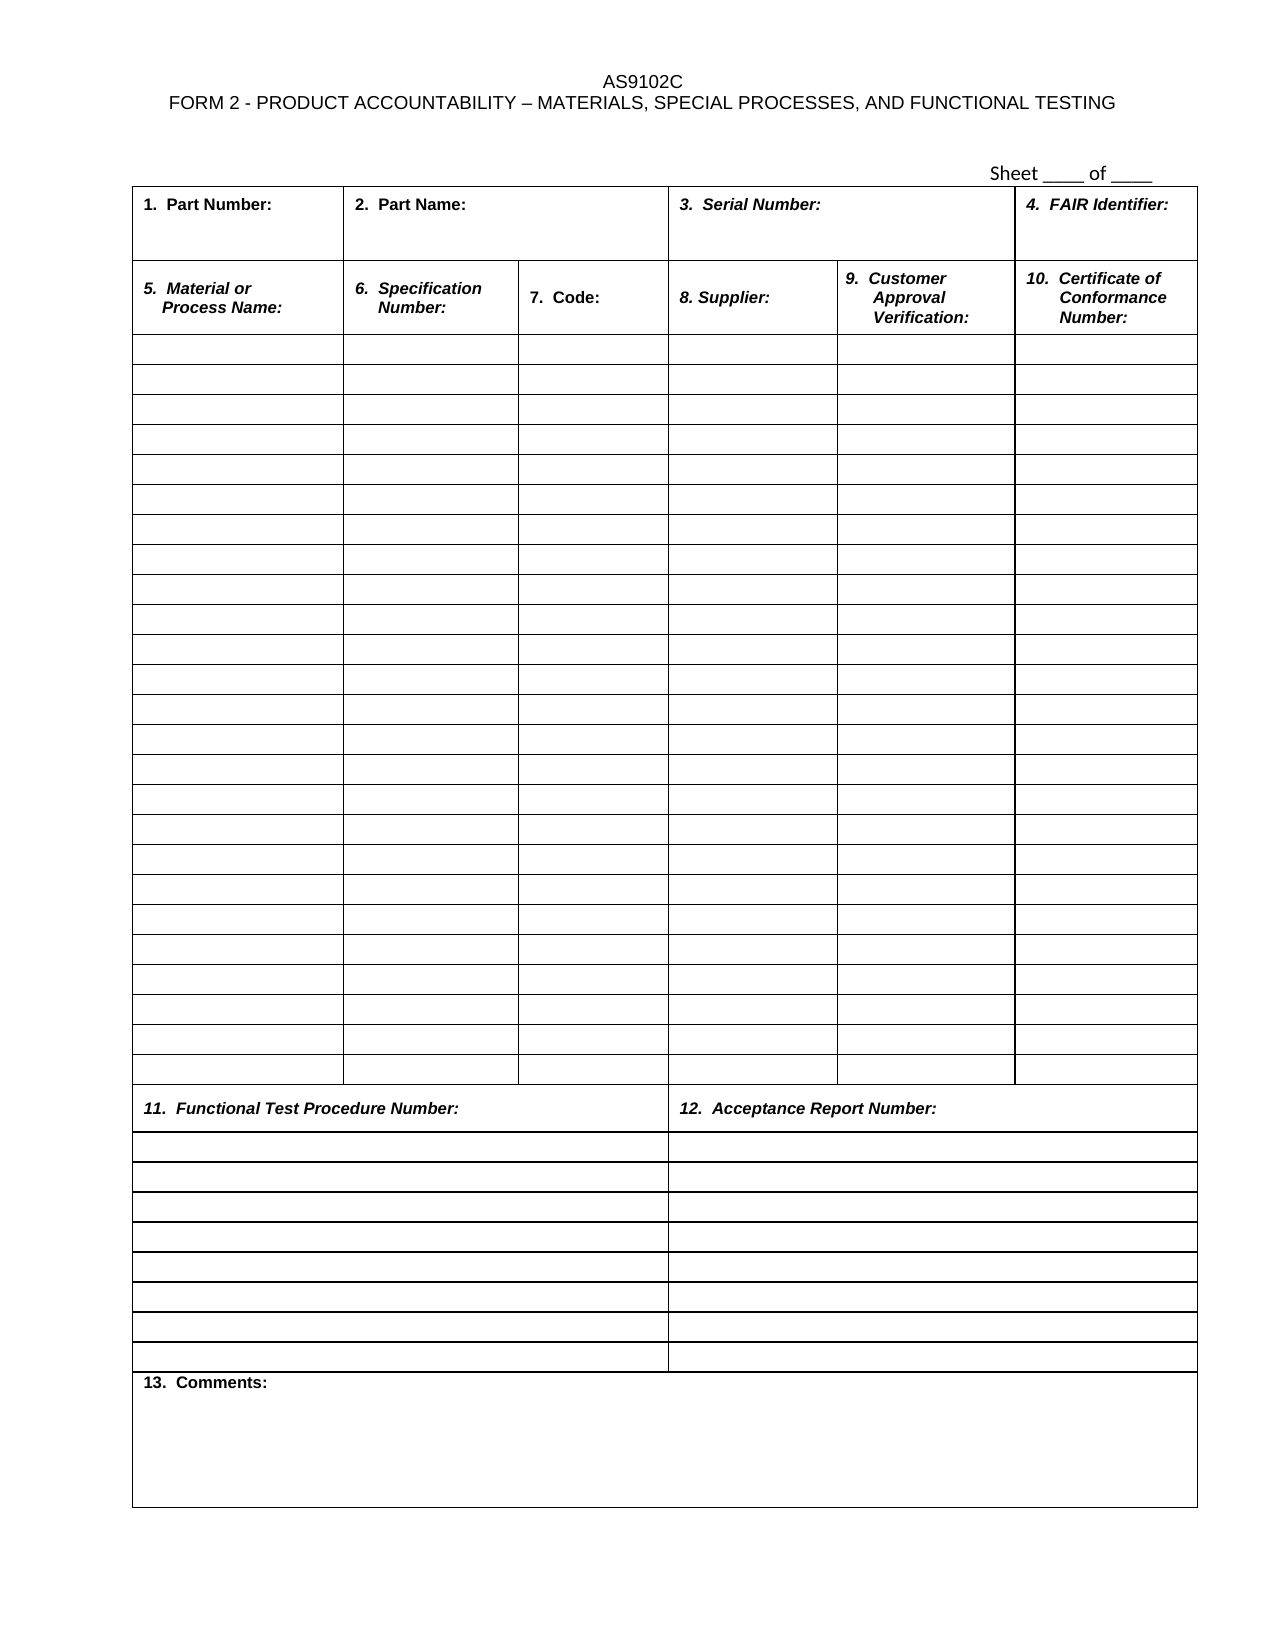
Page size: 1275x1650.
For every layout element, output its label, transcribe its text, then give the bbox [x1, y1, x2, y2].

table_cell [344, 875, 518, 904]
table_cell [669, 1313, 1197, 1341]
table_cell [344, 635, 518, 664]
table_cell [669, 1055, 837, 1084]
table_cell [519, 335, 668, 364]
table_cell [838, 395, 1014, 424]
table_cell [1016, 575, 1197, 604]
table_header 4. FAIR Identifier: [1016, 187, 1197, 222]
table_cell [344, 815, 518, 844]
table_cell [1016, 395, 1197, 424]
table_cell [669, 875, 837, 904]
table_cell [519, 755, 668, 784]
table_cell [1016, 635, 1197, 664]
table_cell [1016, 965, 1197, 994]
table_cell [344, 365, 518, 394]
table_cell [133, 1133, 668, 1161]
table_cell [519, 995, 668, 1024]
table_cell [344, 1025, 518, 1054]
table_cell [1016, 785, 1197, 814]
table_cell [1016, 605, 1197, 634]
table_cell [1016, 485, 1197, 514]
table_cell [669, 1193, 1197, 1221]
table_cell 9. Customer Approval Verification: [838, 261, 1014, 334]
table_cell [133, 455, 343, 484]
table_cell [344, 935, 518, 964]
table_cell [344, 695, 518, 724]
table_cell [133, 1313, 668, 1341]
table_cell [519, 695, 668, 724]
table_cell [133, 635, 343, 664]
table_cell [344, 995, 518, 1024]
table_cell [669, 485, 837, 514]
table_cell [1016, 995, 1197, 1024]
table_cell [1016, 365, 1197, 394]
table_cell [669, 605, 837, 634]
table_cell 11. Functional Test Procedure Number: [133, 1085, 668, 1131]
table_cell [669, 725, 837, 754]
table_cell [838, 545, 1014, 574]
table_cell [519, 935, 668, 964]
table_cell [1016, 222, 1197, 260]
table_cell [344, 1055, 518, 1084]
table_cell [519, 425, 668, 454]
table_cell [133, 1163, 668, 1191]
table_cell [669, 365, 837, 394]
table_cell [344, 785, 518, 814]
table_cell [519, 455, 668, 484]
text FORM 2 - PRODUCT ACCOUNTABILITY – MATERIALS, SPECIAL PROCESSES, AND FUNCTIONAL TESTING [132, 92, 1153, 113]
table_cell [669, 755, 837, 784]
table_cell [133, 1193, 668, 1221]
table_cell [344, 425, 518, 454]
table_cell [838, 605, 1014, 634]
table_cell [669, 965, 837, 994]
table_cell [133, 545, 343, 574]
table_cell [344, 725, 518, 754]
table_cell [669, 845, 837, 874]
table_cell [669, 695, 837, 724]
table_cell [519, 725, 668, 754]
table_cell [838, 455, 1014, 484]
table_cell [838, 1055, 1014, 1084]
table_cell [133, 695, 343, 724]
table_cell 6. Specification Number: [344, 261, 518, 334]
table_cell [669, 935, 837, 964]
table_cell [519, 965, 668, 994]
table_cell [838, 785, 1014, 814]
table_cell [133, 425, 343, 454]
table_cell [344, 755, 518, 784]
table_cell [133, 365, 343, 394]
table_cell [1016, 665, 1197, 694]
table_cell [519, 815, 668, 844]
table_cell [133, 995, 343, 1024]
table_cell [669, 785, 837, 814]
table_cell [133, 335, 343, 364]
table_cell [133, 875, 343, 904]
table_cell [669, 1133, 1197, 1161]
table_cell [344, 605, 518, 634]
table_cell [669, 1025, 837, 1054]
table_cell [133, 1055, 343, 1084]
table_cell [838, 1025, 1014, 1054]
table_cell [133, 1223, 668, 1251]
table_cell 5. Material or Process Name: [133, 261, 343, 334]
table_cell [519, 575, 668, 604]
table_cell [133, 1025, 343, 1054]
table_cell [133, 905, 343, 934]
table_cell [669, 222, 1014, 260]
table_cell [838, 995, 1014, 1024]
table_cell [838, 485, 1014, 514]
table_cell [344, 515, 518, 544]
table_cell [133, 725, 343, 754]
table_cell [344, 455, 518, 484]
table_cell [1016, 545, 1197, 574]
table_cell 13. Comments: [133, 1373, 1197, 1507]
table_cell [133, 575, 343, 604]
table_cell [133, 222, 343, 260]
table_cell [838, 365, 1014, 394]
table_cell [344, 335, 518, 364]
table_cell [1016, 335, 1197, 364]
table_cell [1016, 905, 1197, 934]
table_cell 12. Acceptance Report Number: [669, 1085, 1197, 1131]
table_cell [1016, 455, 1197, 484]
table_cell 10. Certificate of Conformance Number: [1016, 261, 1197, 334]
table_cell [133, 485, 343, 514]
table_cell [669, 1343, 1197, 1371]
table_cell [344, 485, 518, 514]
table_cell [838, 965, 1014, 994]
table_cell [133, 755, 343, 784]
table_cell [838, 875, 1014, 904]
table_cell [133, 1343, 668, 1371]
table_cell [1016, 515, 1197, 544]
table_header 2. Part Name: [344, 187, 668, 222]
table_cell [1016, 875, 1197, 904]
table_cell [133, 845, 343, 874]
table_cell [519, 515, 668, 544]
table_cell [838, 725, 1014, 754]
table_cell [133, 1253, 668, 1281]
table_cell 8. Supplier: [669, 261, 837, 334]
table_cell [669, 1163, 1197, 1191]
table_cell [669, 395, 837, 424]
text Sheet ____ of ____ [132, 161, 1153, 186]
table_cell [669, 545, 837, 574]
table_cell [669, 995, 837, 1024]
table_cell [344, 905, 518, 934]
table_cell [838, 935, 1014, 964]
table_cell [344, 222, 668, 260]
table_cell [133, 665, 343, 694]
table_cell [1016, 815, 1197, 844]
table_cell [519, 845, 668, 874]
table_cell [669, 455, 837, 484]
table_cell [133, 605, 343, 634]
table_cell [344, 665, 518, 694]
table_cell [519, 665, 668, 694]
table_cell [838, 335, 1014, 364]
table_cell [838, 905, 1014, 934]
table_cell [519, 635, 668, 664]
table_cell [838, 635, 1014, 664]
table_cell [669, 515, 837, 544]
table_cell [1016, 935, 1197, 964]
table_cell [133, 515, 343, 544]
table_cell [519, 545, 668, 574]
table_cell [344, 845, 518, 874]
table_cell [133, 965, 343, 994]
table_cell [669, 1223, 1197, 1251]
table_cell [344, 545, 518, 574]
table_cell [1016, 1025, 1197, 1054]
table_cell [133, 1283, 668, 1311]
table_cell [838, 665, 1014, 694]
table_cell [838, 845, 1014, 874]
table_cell [1016, 425, 1197, 454]
table_cell [838, 695, 1014, 724]
table_cell [838, 575, 1014, 604]
table_cell [344, 965, 518, 994]
table_cell [838, 755, 1014, 784]
table_cell 7. Code: [519, 261, 668, 334]
table_cell [838, 425, 1014, 454]
table_cell [669, 635, 837, 664]
table_cell [133, 815, 343, 844]
table_cell [519, 395, 668, 424]
table_cell [669, 665, 837, 694]
table_cell [519, 485, 668, 514]
text AS9102C [132, 70, 1153, 92]
table_cell [344, 575, 518, 604]
table_cell [669, 815, 837, 844]
table_header 1. Part Number: [133, 187, 343, 222]
table_cell [519, 905, 668, 934]
table_cell [838, 515, 1014, 544]
table_cell [344, 395, 518, 424]
table_cell [1016, 1055, 1197, 1084]
table_header 3. Serial Number: [669, 187, 1014, 222]
table_cell [519, 785, 668, 814]
table_cell [1016, 695, 1197, 724]
table_cell [519, 1055, 668, 1084]
table_cell [519, 1025, 668, 1054]
table_cell [669, 425, 837, 454]
table_cell [1016, 845, 1197, 874]
table_cell [669, 1253, 1197, 1281]
table_cell [838, 815, 1014, 844]
table_cell [669, 1283, 1197, 1311]
table_cell [669, 335, 837, 364]
table_cell [133, 785, 343, 814]
table_cell [133, 395, 343, 424]
table_cell [669, 905, 837, 934]
table_cell [519, 875, 668, 904]
table_cell [519, 605, 668, 634]
table_cell [1016, 725, 1197, 754]
table_cell [669, 575, 837, 604]
table_cell [133, 935, 343, 964]
table_cell [519, 365, 668, 394]
table_cell [1016, 755, 1197, 784]
